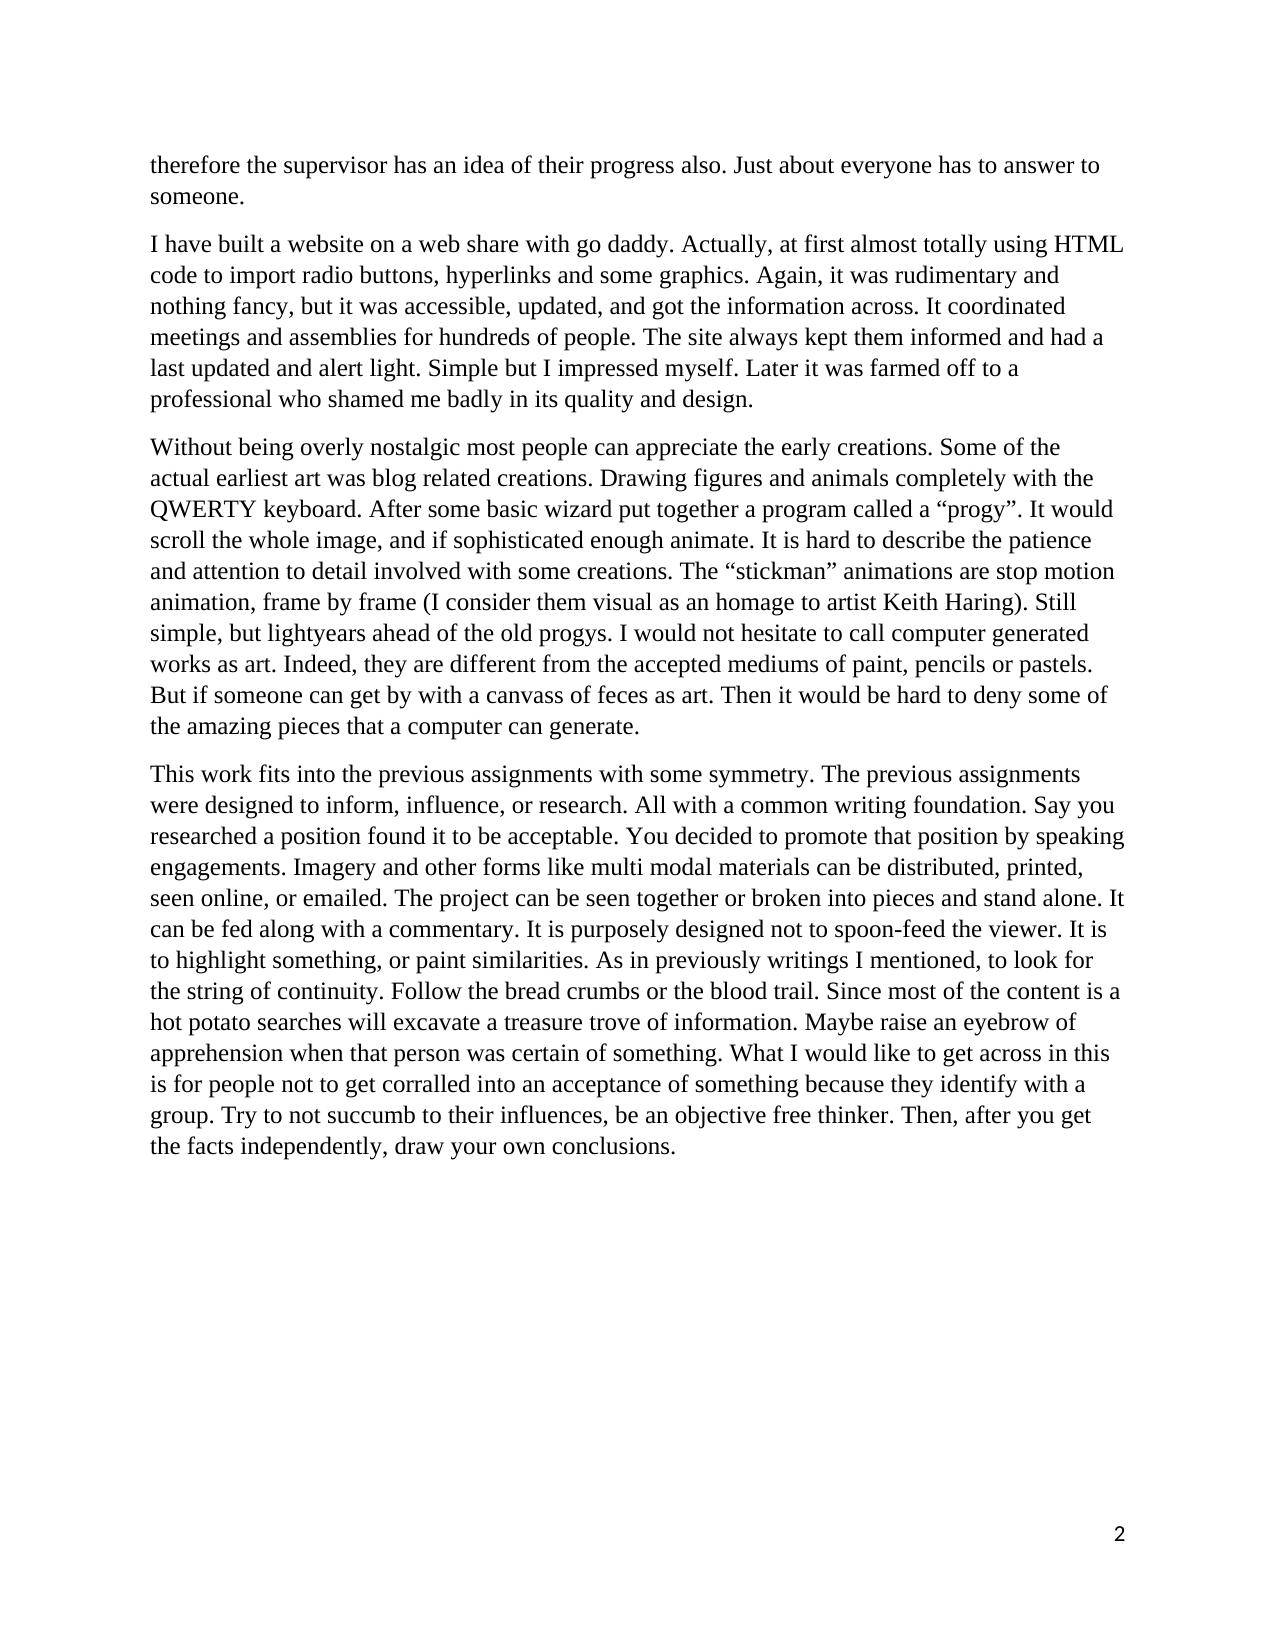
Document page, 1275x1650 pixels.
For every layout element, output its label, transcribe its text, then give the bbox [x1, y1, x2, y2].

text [150, 150, 1125, 210]
text I have built a website on a web share with go daddy. Actually, at first almost totally using HTML code to import radio buttons, hyperlinks and some graphics. Again, it was rudimentary and nothing fancy, but it was accessible, updated, and got the information across. It coordinated meetings and assemblies for hundreds of people. The site always kept them informed and had a last updated and alert light. Simple but I impressed myself. Later it was farmed off to a professional who shamed me badly in its quality and design. [150, 229, 1125, 413]
text Without being overly nostalgic most people can appreciate the early creations. Some of the actual earliest art was blog related creations. Drawing figures and animals completely with the QWERTY keyboard. After some basic wizard put together a program called a “progy”. It would scroll the whole image, and if sophisticated enough animate. It is hard to describe the patience and attention to detail involved with some creations. The “stickman” animations are stop motion animation, frame by frame (I consider them visual as an homage to artist Keith Haring). Still simple, but lightyears ahead of the old progys. I would not hesitate to call computer generated works as art. Indeed, they are different from the accepted mediums of paint, pencils or pastels. But if someone can get by with a canvass of feces as art. Then it would be hard to deny some of the amazing pieces that a computer can generate. [150, 432, 1125, 740]
text This work fits into the previous assignments with some symmetry. The previous assignments were designed to inform, influence, or research. All with a common writing foundation. Say you researched a position found it to be acceptable. You decided to promote that position by speaking engagements. Imagery and other forms like multi modal materials can be distributed, printed, seen online, or emailed. The project can be seen together or broken into pieces and stand alone. It can be fed along with a commentary. It is purposely designed not to spoon-feed the viewer. It is to highlight something, or paint similarities. As in previously writings I mentioned, to look for the string of continuity. Follow the bread crumbs or the blood trail. Since most of the content is a hot potato searches will excavate a treasure trove of information. Maybe raise an eyebrow of apprehension when that person was certain of something. What I would like to get across in this is for people not to get corralled into an acceptance of something because they identify with a group. Try to not succumb to their influences, be an objective free thinker. Then, after you get the facts independently, draw your own conclusions. [150, 759, 1125, 1160]
